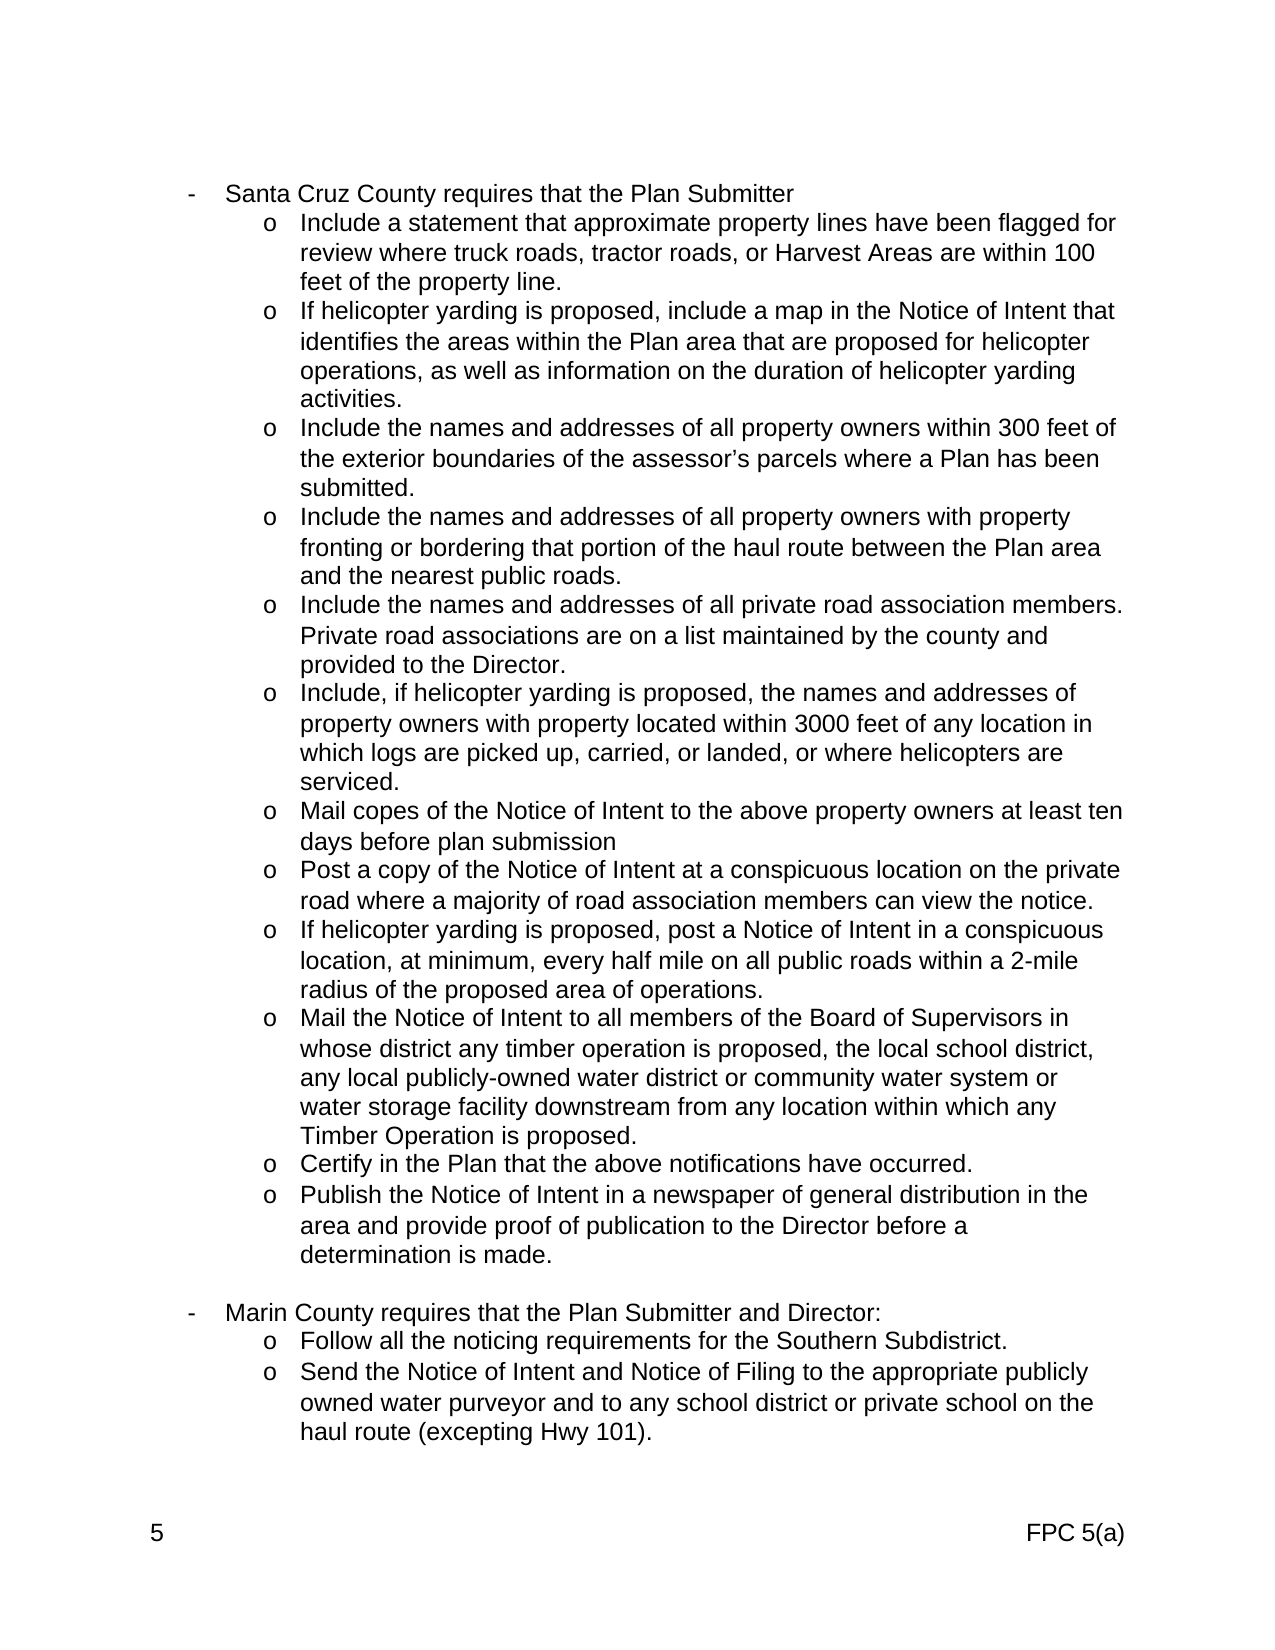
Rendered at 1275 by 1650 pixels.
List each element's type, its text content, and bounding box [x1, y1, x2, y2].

list Mail copes of the Notice of Intent to the above property owners at least ten days before plan submission [262, 796, 1125, 855]
list Include the names and addresses of all property owners with property fronting or bordering that portion of the haul route between the Plan area and the nearest public roads. [262, 502, 1125, 590]
list Include the names and addresses of all private road association members. Private road associations are on a list maintained by the county and provided to the Director. [262, 590, 1125, 678]
list Include the names and addresses of all property owners within 300 feet of the exterior boundaries of the assessor’s parcels where a Plan has been submitted. [262, 413, 1125, 502]
list Certify in the Plan that the above notifications have occurred. [262, 1149, 1125, 1180]
list Post a copy of the Notice of Intent at a conspicuous location on the private road where a majority of road association members can view the notice. [262, 855, 1125, 915]
list Include, if helicopter yarding is proposed, the names and addresses of property owners with property located within 3000 feet of any location in which logs are picked up, carried, or landed, or where helicopters are serviced. [262, 678, 1125, 796]
list Mail the Notice of Intent to all members of the Board of Supervisors in whose district any timber operation is proposed, the local school district, any local publicly-owned water district or community water system or water storage facility downstream from any location within which any Timber Operation is proposed. [262, 1003, 1125, 1149]
list Follow all the noticing requirements for the Southern Subdistrict. [262, 1326, 1125, 1357]
list Marin County requires that the Plan Submitter and Director: [187, 1297, 1125, 1326]
list Publish the Notice of Intent in a newspaper of general distribution in the area and provide proof of publication to the Director before a determination is made. [262, 1180, 1125, 1269]
list If helicopter yarding is proposed, include a map in the Notice of Intent that identifies the areas within the Plan area that are proposed for helicopter operations, as well as information on the duration of helicopter yarding activities. [262, 296, 1125, 413]
list Santa Cruz County requires that the Plan Submitter [187, 179, 1125, 207]
list If helicopter yarding is proposed, post a Notice of Intent in a conspicuous location, at minimum, every half mile on all public roads within a 2-mile radius of the proposed area of operations. [262, 915, 1125, 1003]
list Send the Notice of Intent and Notice of Filing to the appropriate publicly owned water purveyor and to any school district or private school on the haul route (excepting Hwy 101). [262, 1357, 1125, 1446]
list Include a statement that approximate property lines have been flagged for review where truck roads, tractor roads, or Harvest Areas are within 100 feet of the property line. [262, 207, 1125, 296]
